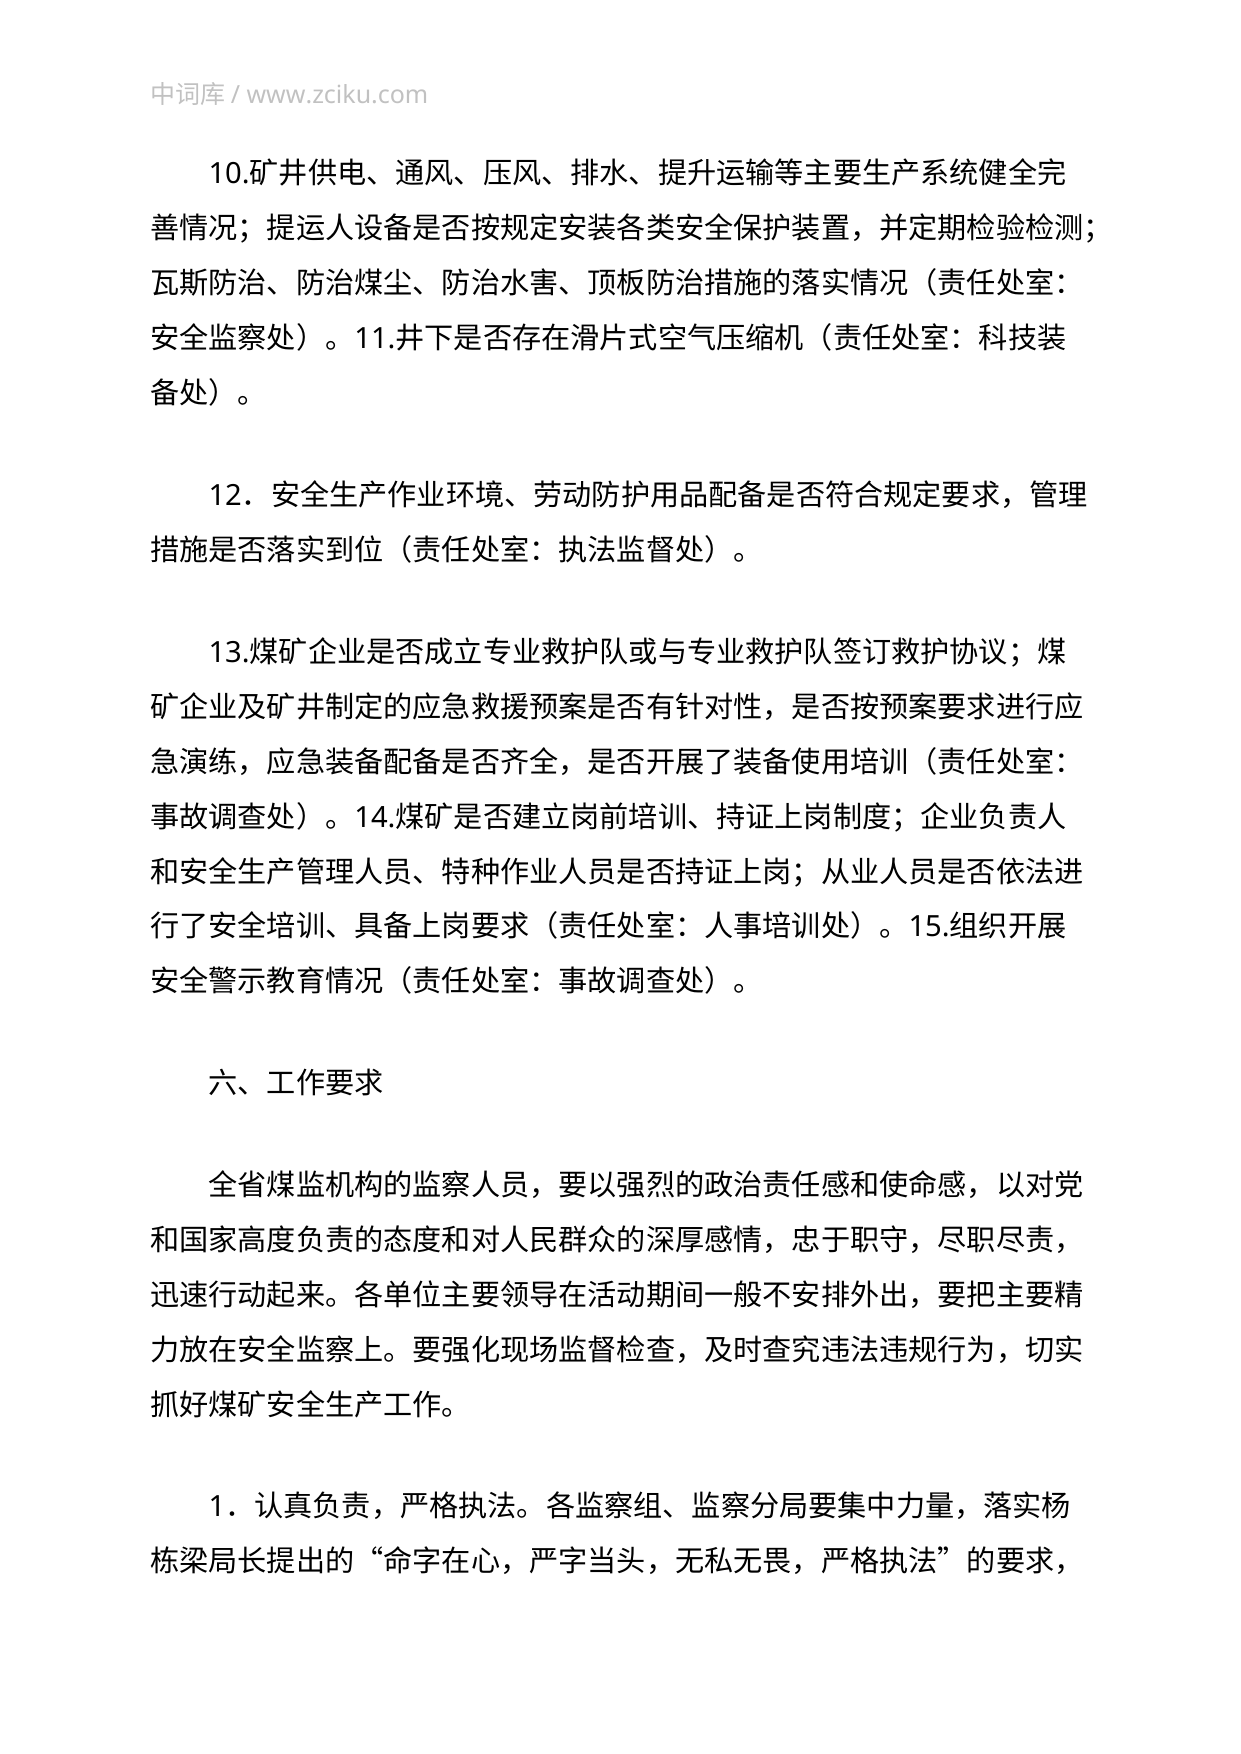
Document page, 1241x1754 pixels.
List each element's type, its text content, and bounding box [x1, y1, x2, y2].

text 六、工作要求 [150, 1060, 1090, 1102]
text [150, 1483, 1090, 1580]
text 13.煤矿企业是否成立专业救护队或与专业救护队签订救护协议；煤矿企业及矿井制定的应急救援预案是否有针对性，是否按预案要求进行应急演练，应急装备配备是否齐全，是否开展了装备使用培训（责任处室：事故调查处）。14.煤矿是否建立岗前培训、持证上岗制度；企业负责人和安全生产管理人员、特种作业人员是否持证上岗；从业人员是否依法进行了安全培训、具备上岗要求（责任处室：人事培训处）。15.组织开展安全警示教育情况（责任处室：事故调查处）。 [150, 628, 1090, 1000]
text 10.矿井供电、通风、压风、排水、提升运输等主要生产系统健全完善情况；提运人设备是否按规定安装各类安全保护装置，并定期检验检测；瓦斯防治、防治煤尘、防治水害、顶板防治措施的落实情况（责任处室：安全监察处）。11.井下是否存在滑片式空气压缩机（责任处室：科技装备处）。 [150, 150, 1090, 412]
text 12．安全生产作业环境、劳动防护用品配备是否符合规定要求，管理措施是否落实到位（责任处室：执法监督处）。 [150, 472, 1090, 569]
text 全省煤监机构的监察人员，要以强烈的政治责任感和使命感，以对党和国家高度负责的态度和对人民群众的深厚感情，忠于职守，尽职尽责，迅速行动起来。各单位主要领导在活动期间一般不安排外出，要把主要精力放在安全监察上。要强化现场监督检查，及时查究违法违规行为，切实抓好煤矿安全生产工作。 [150, 1162, 1090, 1423]
